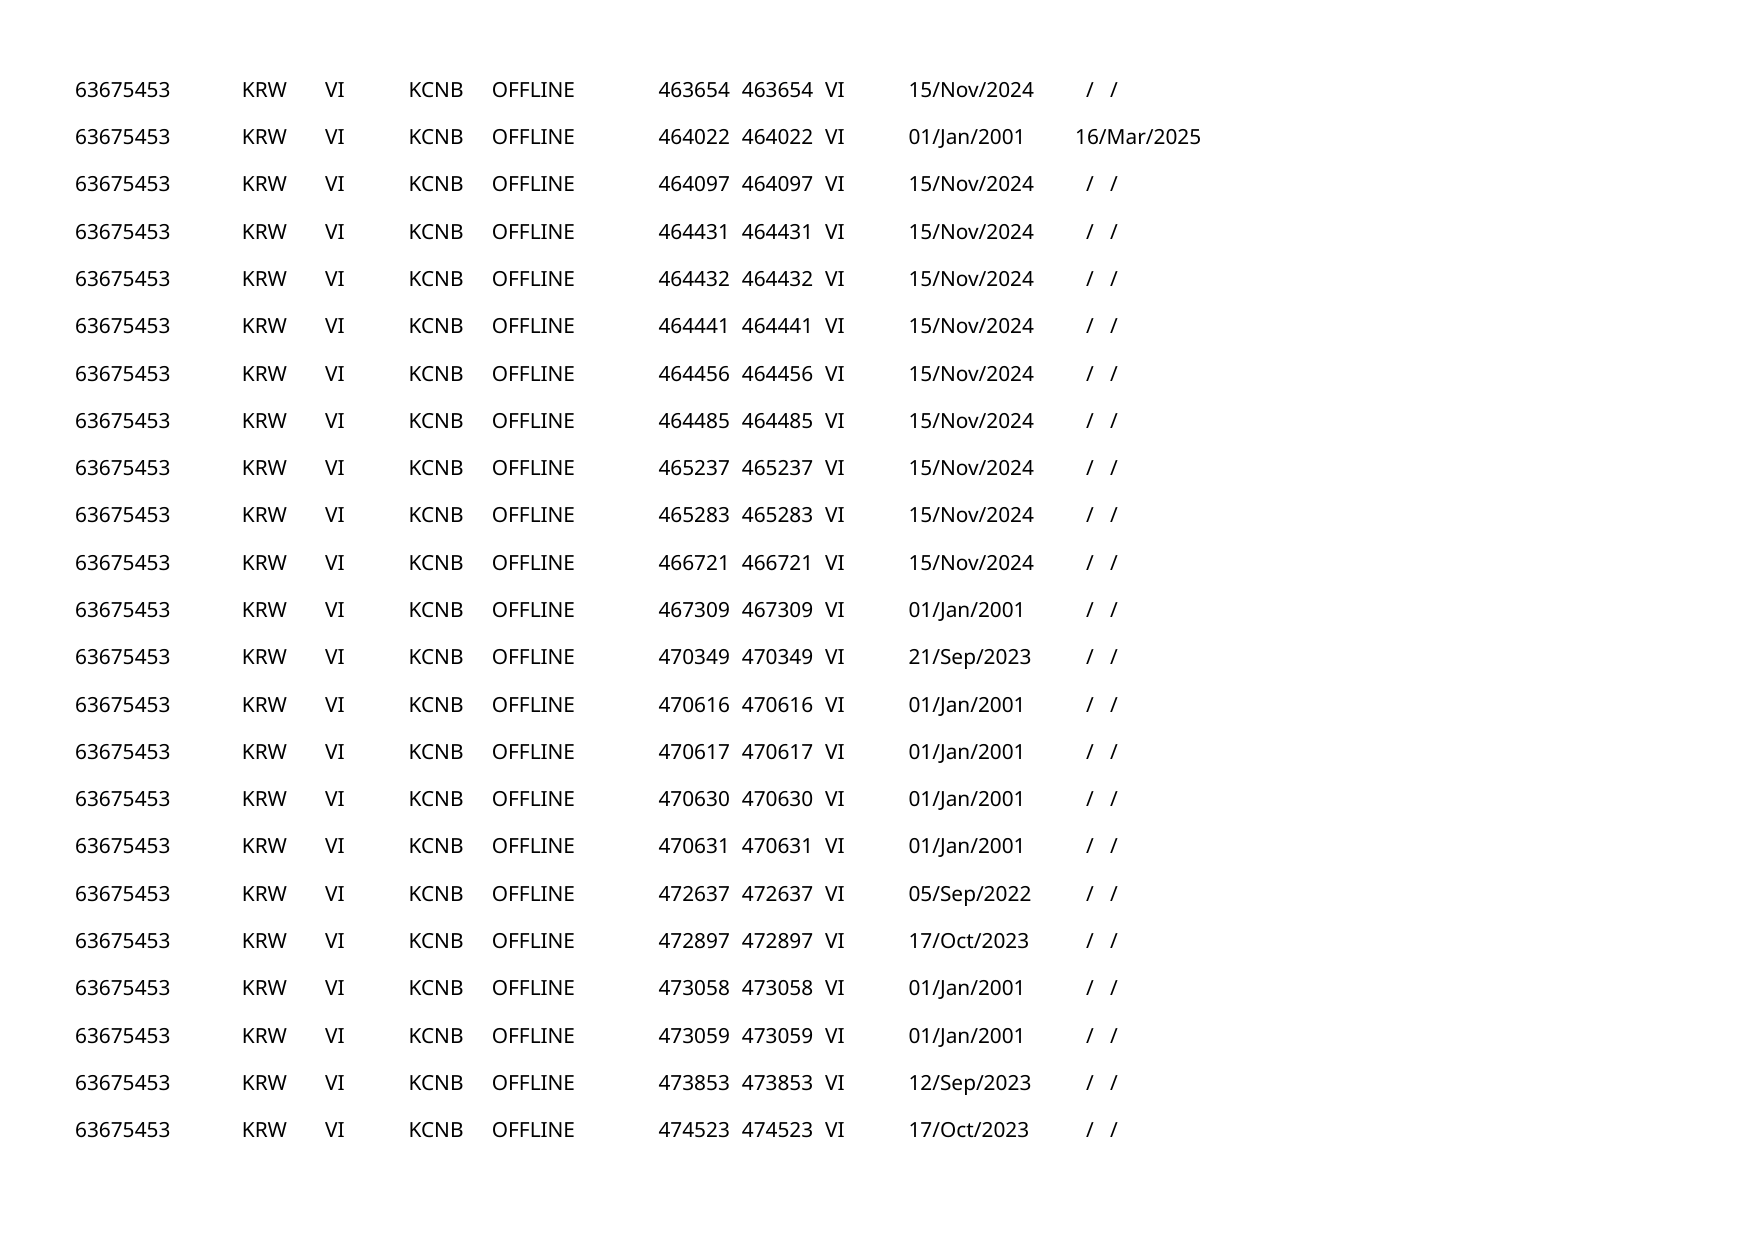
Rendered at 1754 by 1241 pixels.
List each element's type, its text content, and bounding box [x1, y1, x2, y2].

text 63675453 KRW VI KCNB OFFLINE 465283 465283 VI 15/Nov/2024 / / [75, 501, 1679, 529]
text 63675453 KRW VI KCNB OFFLINE 464097 464097 VI 15/Nov/2024 / / [75, 169, 1679, 198]
text 63675453 KRW VI KCNB OFFLINE 473853 473853 VI 12/Sep/2023 / / [75, 1068, 1679, 1097]
text 63675453 KRW VI KCNB OFFLINE 473059 473059 VI 01/Jan/2001 / / [75, 1021, 1679, 1049]
text 63675453 KRW VI KCNB OFFLINE 464456 464456 VI 15/Nov/2024 / / [75, 359, 1679, 387]
text 63675453 KRW VI KCNB OFFLINE 467309 467309 VI 01/Jan/2001 / / [75, 595, 1679, 624]
text 63675453 KRW VI KCNB OFFLINE 464441 464441 VI 15/Nov/2024 / / [75, 311, 1679, 340]
text 63675453 KRW VI KCNB OFFLINE 463654 463654 VI 15/Nov/2024 / / [75, 75, 1679, 103]
text 63675453 KRW VI KCNB OFFLINE 470616 470616 VI 01/Jan/2001 / / [75, 690, 1679, 718]
text 63675453 KRW VI KCNB OFFLINE 470349 470349 VI 21/Sep/2023 / / [75, 642, 1679, 671]
text 63675453 KRW VI KCNB OFFLINE 464022 464022 VI 01/Jan/2001 16/Mar/2025 [75, 122, 1679, 151]
text 63675453 KRW VI KCNB OFFLINE 470630 470630 VI 01/Jan/2001 / / [75, 784, 1679, 813]
text 63675453 KRW VI KCNB OFFLINE 473058 473058 VI 01/Jan/2001 / / [75, 973, 1679, 1002]
text 63675453 KRW VI KCNB OFFLINE 464432 464432 VI 15/Nov/2024 / / [75, 264, 1679, 293]
text 63675453 KRW VI KCNB OFFLINE 470617 470617 VI 01/Jan/2001 / / [75, 737, 1679, 766]
text 63675453 KRW VI KCNB OFFLINE 464431 464431 VI 15/Nov/2024 / / [75, 217, 1679, 245]
text 63675453 KRW VI KCNB OFFLINE 464485 464485 VI 15/Nov/2024 / / [75, 406, 1679, 434]
text 63675453 KRW VI KCNB OFFLINE 470631 470631 VI 01/Jan/2001 / / [75, 832, 1679, 860]
text 63675453 KRW VI KCNB OFFLINE 465237 465237 VI 15/Nov/2024 / / [75, 453, 1679, 482]
text 63675453 KRW VI KCNB OFFLINE 466721 466721 VI 15/Nov/2024 / / [75, 548, 1679, 576]
text 63675453 KRW VI KCNB OFFLINE 472637 472637 VI 05/Sep/2022 / / [75, 879, 1679, 907]
text 63675453 KRW VI KCNB OFFLINE 474523 474523 VI 17/Oct/2023 / / [75, 1115, 1679, 1144]
text 63675453 KRW VI KCNB OFFLINE 472897 472897 VI 17/Oct/2023 / / [75, 926, 1679, 955]
